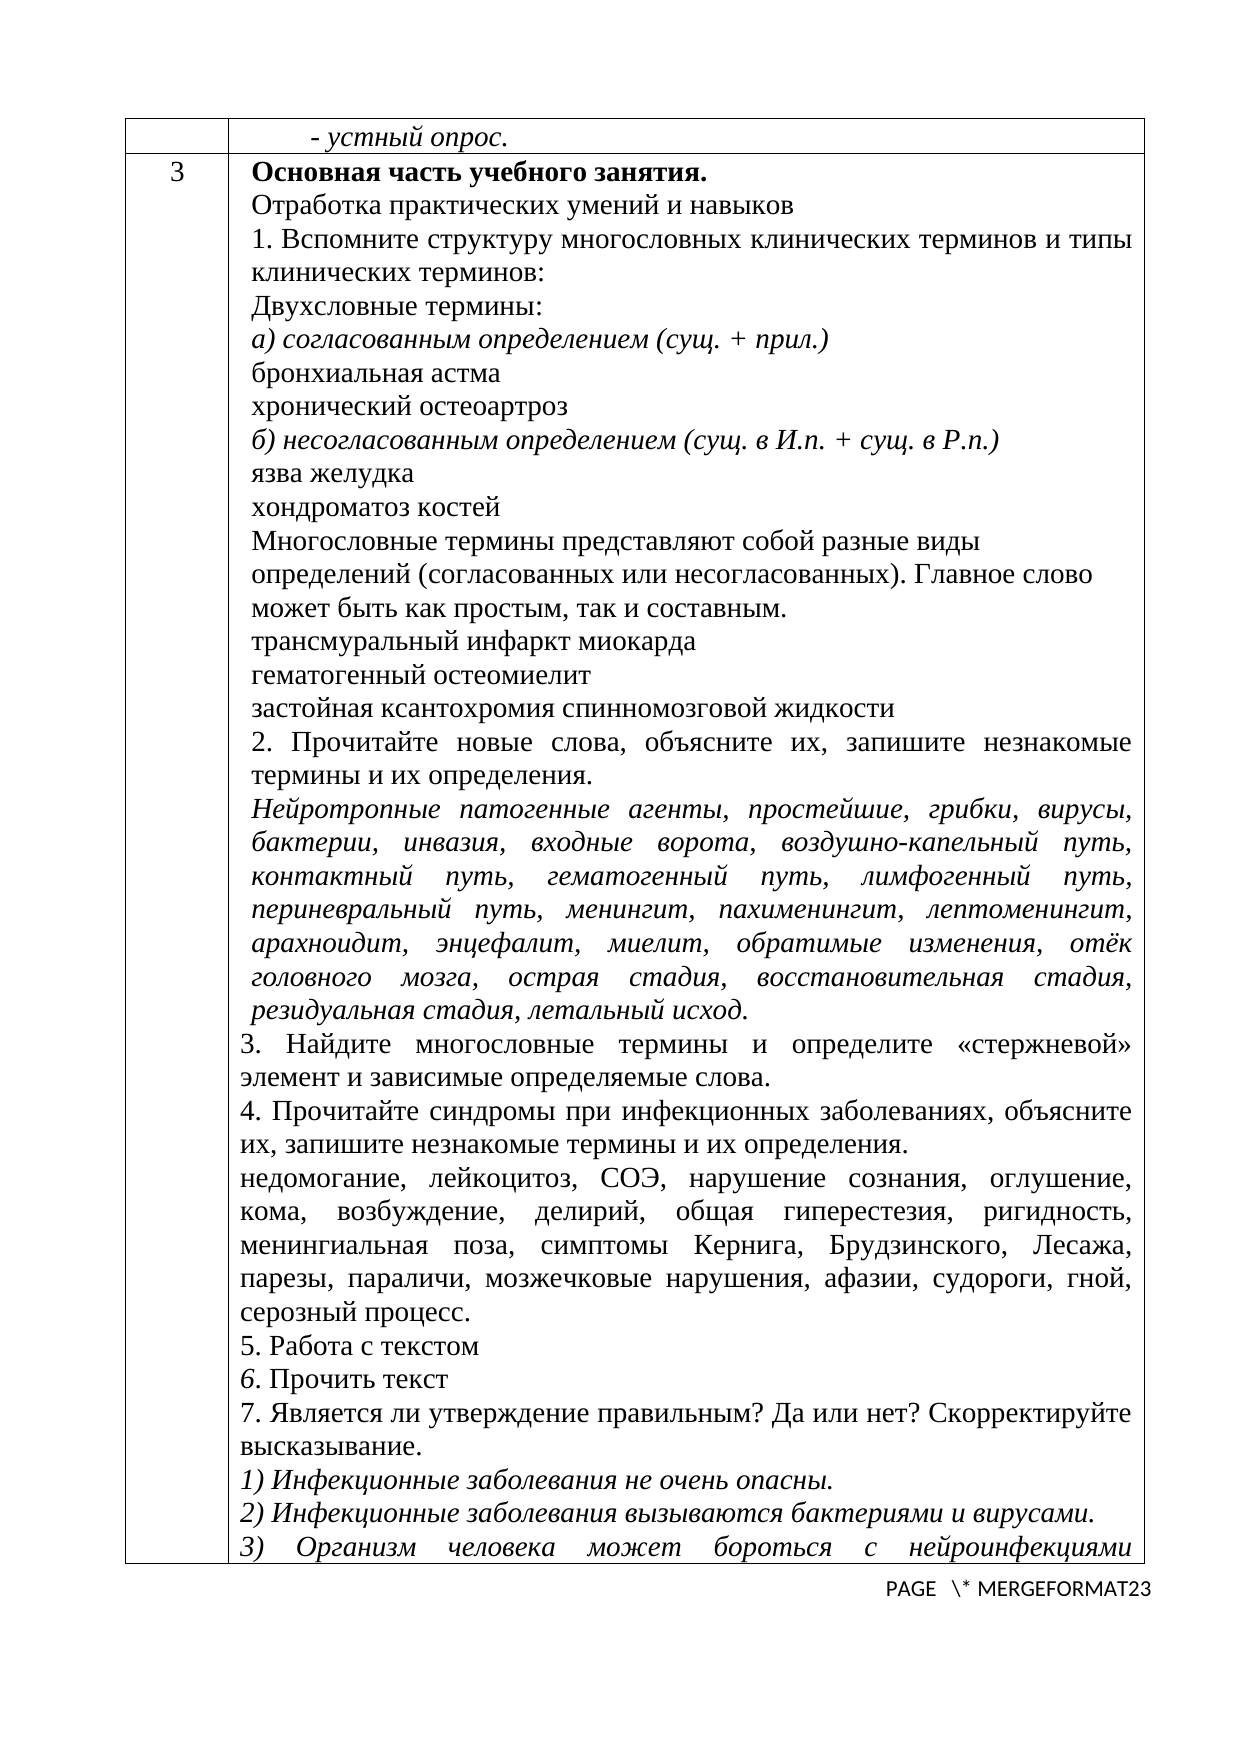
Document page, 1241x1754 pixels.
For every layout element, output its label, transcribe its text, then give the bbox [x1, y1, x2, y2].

table_cell 2 [126, 119, 228, 153]
table_cell 3 [126, 154, 228, 1562]
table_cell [229, 154, 1144, 1562]
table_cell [229, 119, 1144, 153]
